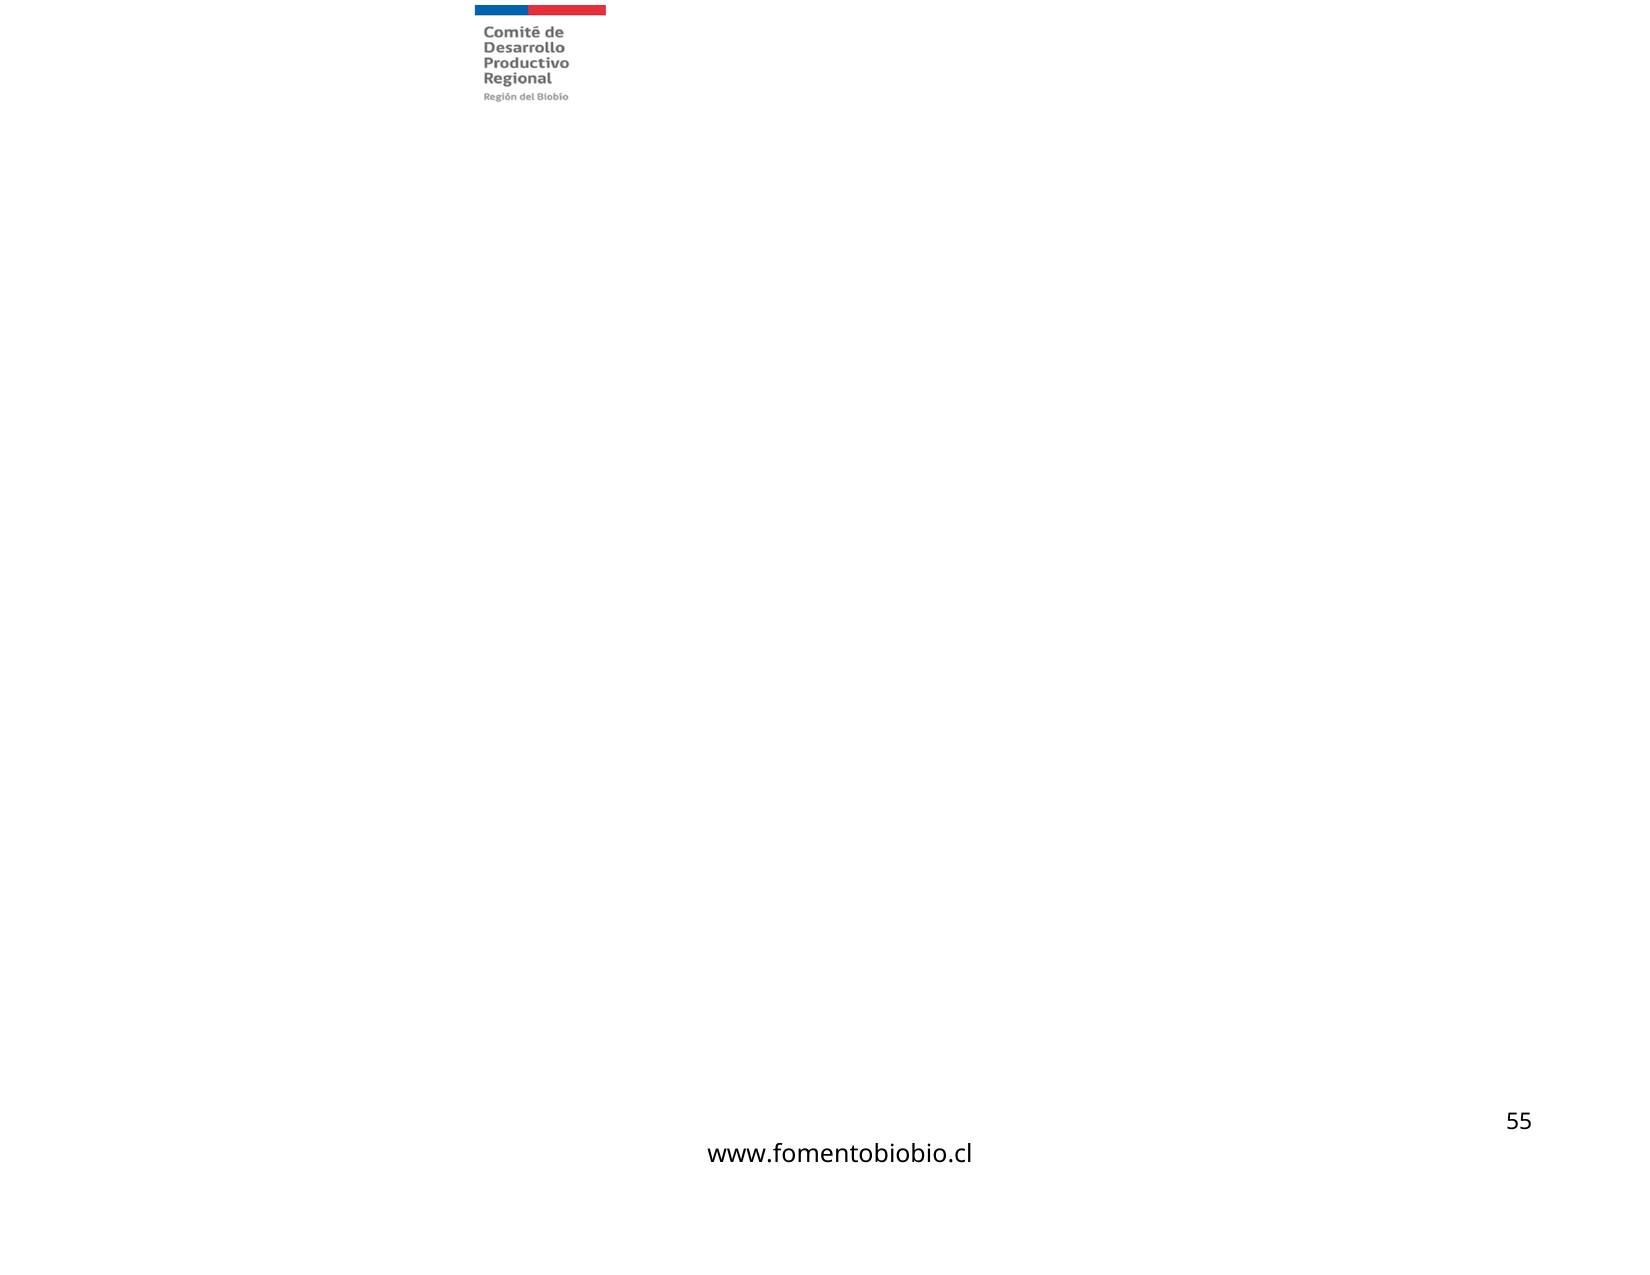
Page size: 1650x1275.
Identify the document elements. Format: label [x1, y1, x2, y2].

picture [474, 5, 606, 134]
